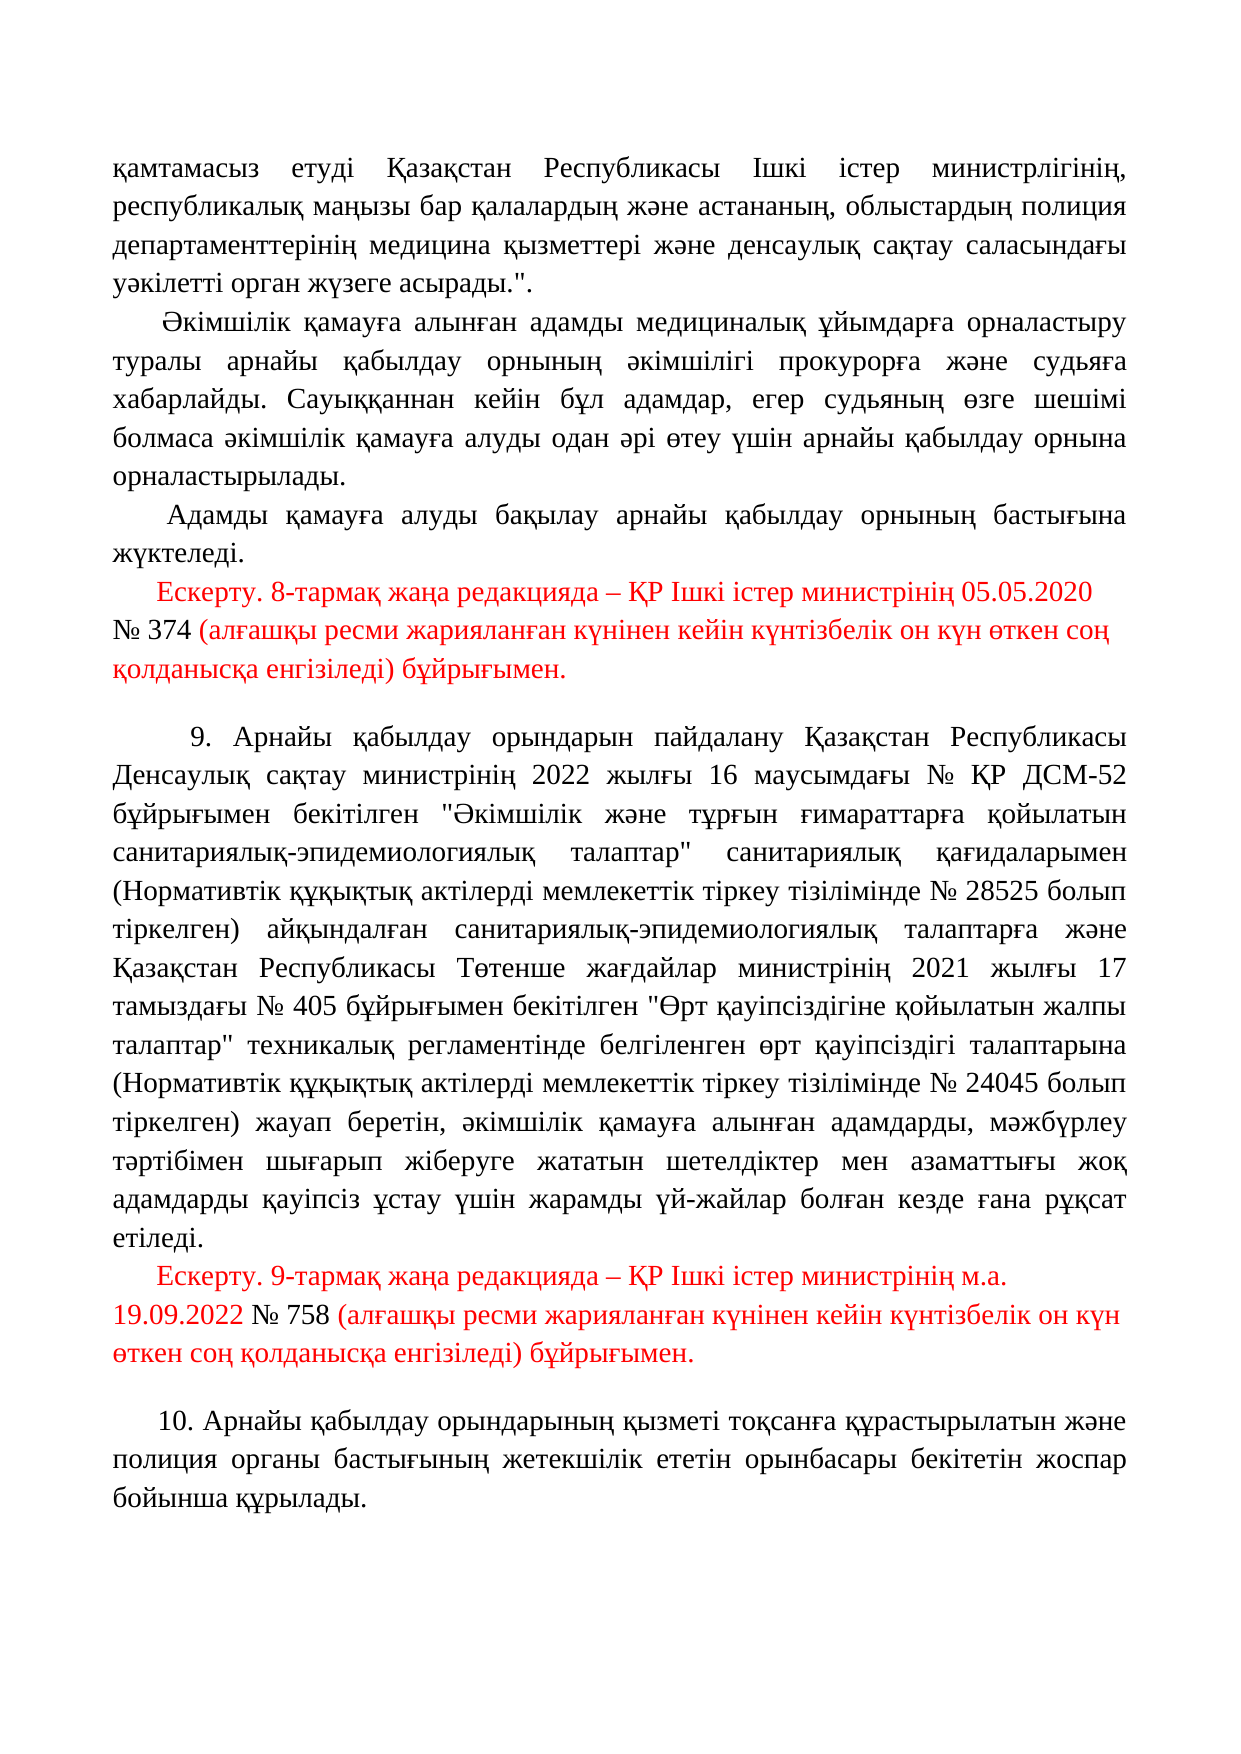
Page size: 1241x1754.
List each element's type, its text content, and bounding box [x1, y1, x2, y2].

text 10. Арнайы қабылдау орындарының қызметі тоқсанға құрастырылатын және полиция органы бастығының жетекшілік ететін орынбасары бекітетін жоспар бойынша құрылады. [112, 1403, 1128, 1513]
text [112, 150, 1128, 299]
text Әкімшілік қамауға алынған адамды медициналық ұйымдарға орналастыру туралы арнайы қабылдау орнының әкімшілігі прокурорға және судьяға хабарлайды. Сауыққаннан кейін бұл адамдар, егер судьяның өзге шешімі болмаса әкімшілік қамауға алуды одан әрі өтеу үшін арнайы қабылдау орнына орналастырылады. [112, 304, 1128, 492]
text Ескерту. 9-тармақ жаңа редакцияда – ҚР Ішкі істер министрінің м.а. 19.09.2022 № 758 (алғашқы ресми жарияланған күнінен кейін күнтізбелік он күн өткен соң қолданысқа енгізіледі) бұйрығымен. [112, 1258, 1128, 1399]
text Ескерту. 8-тармақ жаңа редакцияда – ҚР Ішкі істер министрінің 05.05.2020 № 374 (алғашқы ресми жарияланған күнінен кейін күнтізбелік он күн өткен соң қолданысқа енгізіледі) бұйрығымен. [112, 574, 1128, 715]
text 9. Арнайы қабылдау орындарын пайдалану Қазақстан Республикасы Денсаулық сақтау министрінің 2022 жылғы 16 маусымдағы № ҚР ДСМ-52 бұйрығымен бекітілген "Әкімшілік және тұрғын ғимараттарға қойылатын санитариялық-эпидемиологиялық талаптар" санитариялық қағидаларымен (Нормативтік құқықтық актілерді мемлекеттік тіркеу тізілімінде № 28525 болып тіркелген) айқындалған санитариялық-эпидемиологиялық талаптарға және Қазақстан Республикасы Төтенше жағдайлар министрінің 2021 жылғы 17 тамыздағы № 405 бұйрығымен бекітілген "Өрт қауіпсіздігіне қойылатын жалпы талаптар" техникалық регламентінде белгіленген өрт қауіпсіздігі талаптарына (Нормативтік құқықтық актілерді мемлекеттік тіркеу тізілімінде № 24045 болып тіркелген) жауап беретін, әкімшілік қамауға алынған адамдарды, мәжбүрлеу тәртібімен шығарып жіберуге жататын шетелдіктер мен азаматтығы жоқ адамдарды қауіпсіз ұстау үшін жарамды үй-жайлар болған кезде ғана рұқсат етіледі. [112, 719, 1128, 1253]
text Адамды қамауға алуды бақылау арнайы қабылдау орнының бастығына жүктеледі. [112, 497, 1128, 569]
